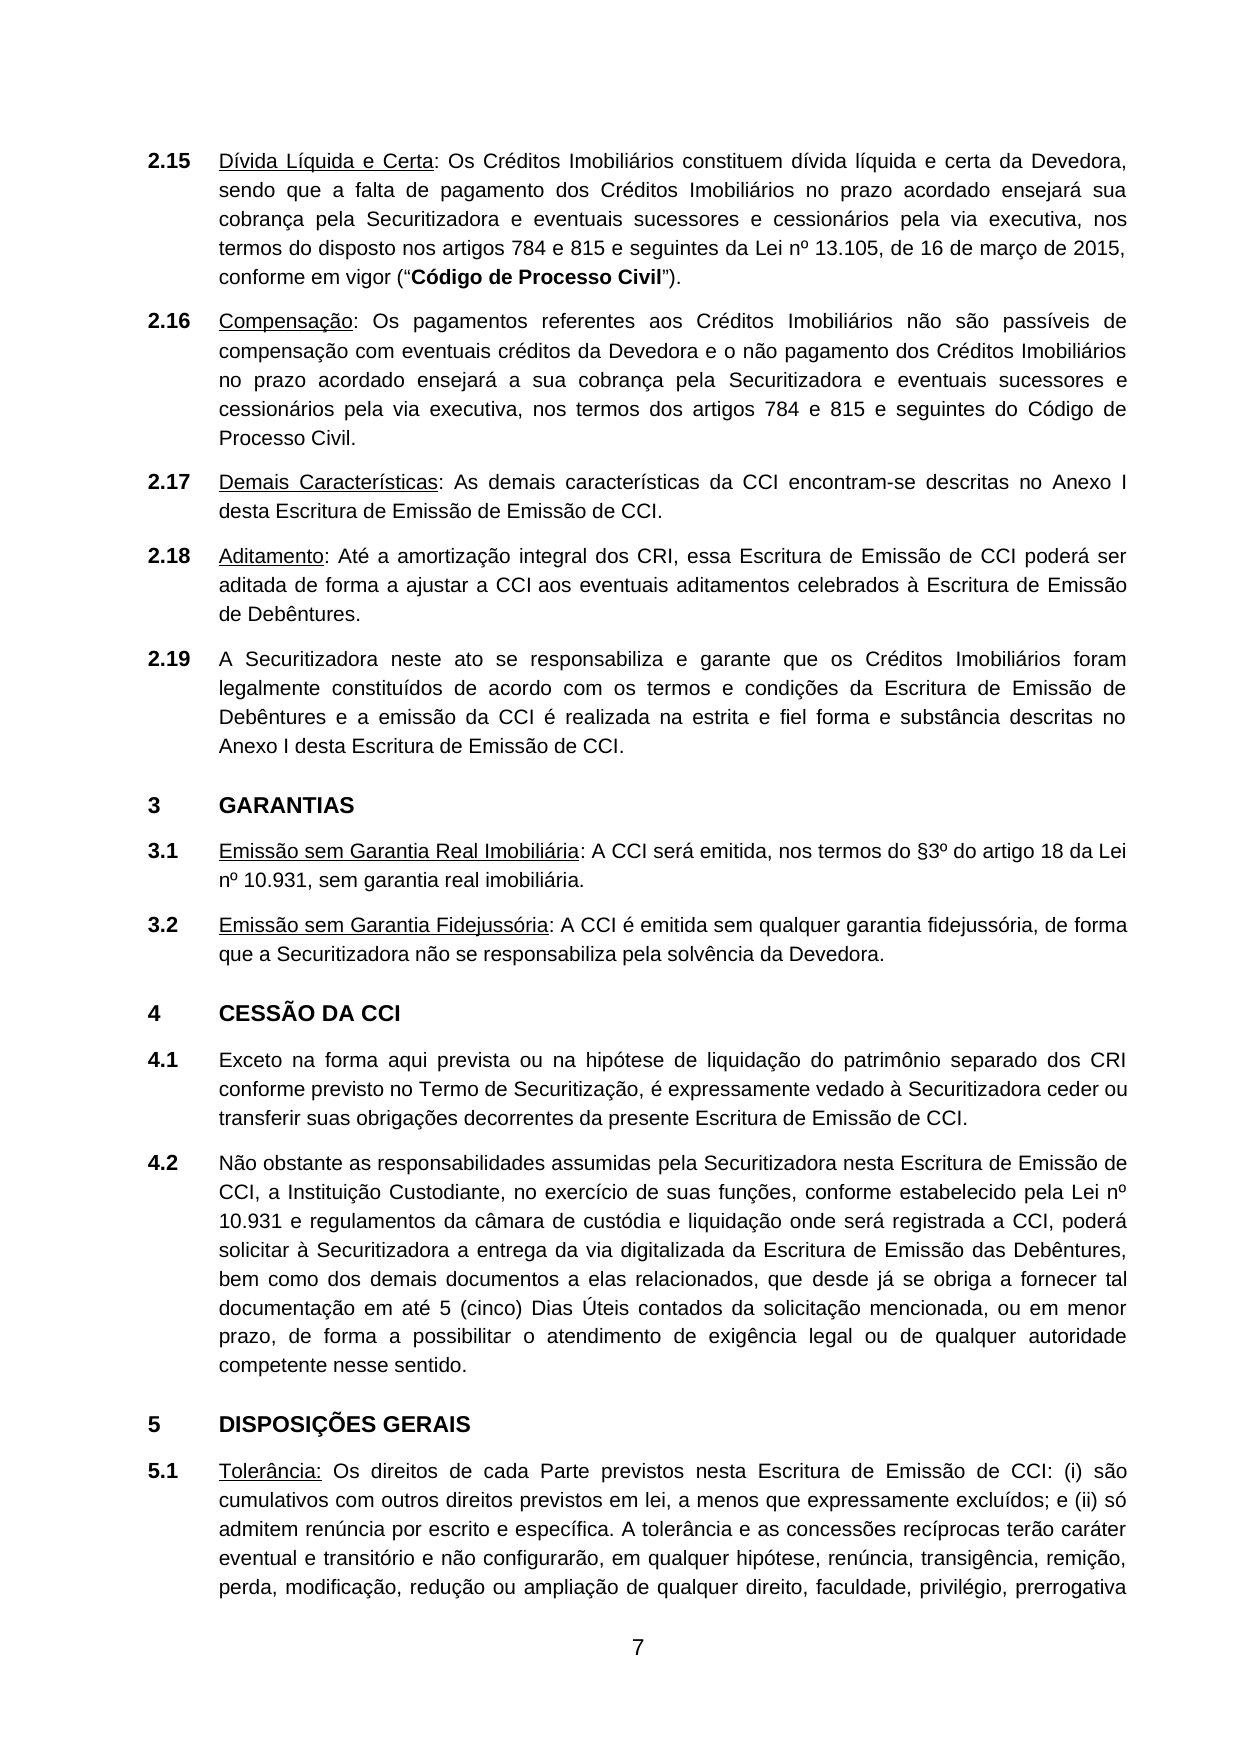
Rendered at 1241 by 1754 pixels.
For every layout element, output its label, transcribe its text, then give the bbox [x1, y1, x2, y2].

text Compensação: Os pagamentos referentes aos Créditos Imobiliários não são passíveis de compensação com eventuais créditos da Devedora e o não pagamento dos Créditos Imobiliários no prazo acordado ensejará a sua cobrança pela Securitizadora e eventuais sucessores e cessionários pela via executiva, nos termos dos artigos 784 e 815 e seguintes do Código de Processo Civil. [148, 308, 1128, 449]
text Não obstante as responsabilidades assumidas pela Securitizadora nesta Escritura de Emissão de CCI, a Instituição Custodiante, no exercício de suas funções, conforme estabelecido pela Lei nº 10.931 e regulamentos da câmara de custódia e liquidação onde será registrada a CCI, poderá solicitar à Securitizadora a entrega da via digitalizada da Escritura de Emissão das Debêntures, bem como dos demais documentos a elas relacionados, que desde já se obriga a fornecer tal documentação em até 5 (cinco) Dias Úteis contados da solicitação mencionada, ou em menor prazo, de forma a possibilitar o atendimento de exigência legal ou de qualquer autoridade competente nesse sentido. [148, 1149, 1128, 1377]
text GARANTIAS [148, 792, 1128, 818]
text CESSÃO DA CCI [148, 1000, 1128, 1027]
text Exceto na forma aqui prevista ou na hipótese de liquidação do patrimônio separado dos CRI conforme previsto no Termo de Securitização, é expressamente vedado à Securitizadora ceder ou transferir suas obrigações decorrentes da presente Escritura de Emissão de CCI. [148, 1047, 1128, 1130]
text DISPOSIÇÕES GERAIS [148, 1411, 1128, 1438]
text Aditamento: Até a amortização integral dos CRI, essa Escritura de Emissão de CCI poderá ser aditada de forma a ajustar a CCI aos eventuais aditamentos celebrados à Escritura de Emissão de Debêntures. [148, 543, 1128, 626]
text A Securitizadora neste ato se responsabiliza e garante que os Créditos Imobiliários foram legalmente constituídos de acordo com os termos e condições da Escritura de Emissão de Debêntures e a emissão da CCI é realizada na estrita e fiel forma e substância descritas no Anexo I desta Escritura de Emissão de CCI. [148, 645, 1128, 757]
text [148, 1458, 1128, 1599]
text Demais Características: As demais características da CCI encontram-se descritas no Anexo I desta Escritura de Emissão de Emissão de CCI. [148, 469, 1128, 523]
text Emissão sem Garantia Fidejussória: A CCI é emitida sem qualquer garantia fidejussória, de forma que a Securitizadora não se responsabiliza pela solvência da Devedora. [148, 912, 1128, 966]
text Dívida Líquida e Certa: Os Créditos Imobiliários constituem dívida líquida e certa da Devedora, sendo que a falta de pagamento dos Créditos Imobiliários no prazo acordado ensejará sua cobrança pela Securitizadora e eventuais sucessores e cessionários pela via executiva, nos termos do disposto nos artigos 784 e 815 e seguintes da Lei nº 13.105, de 16 de março de 2015, conforme em vigor (“Código de Processo Civil”). [148, 148, 1128, 289]
text Emissão sem Garantia Real Imobiliária: A CCI será emitida, nos termos do §3º do artigo 18 da Lei nº 10.931, sem garantia real imobiliária. [148, 838, 1128, 892]
